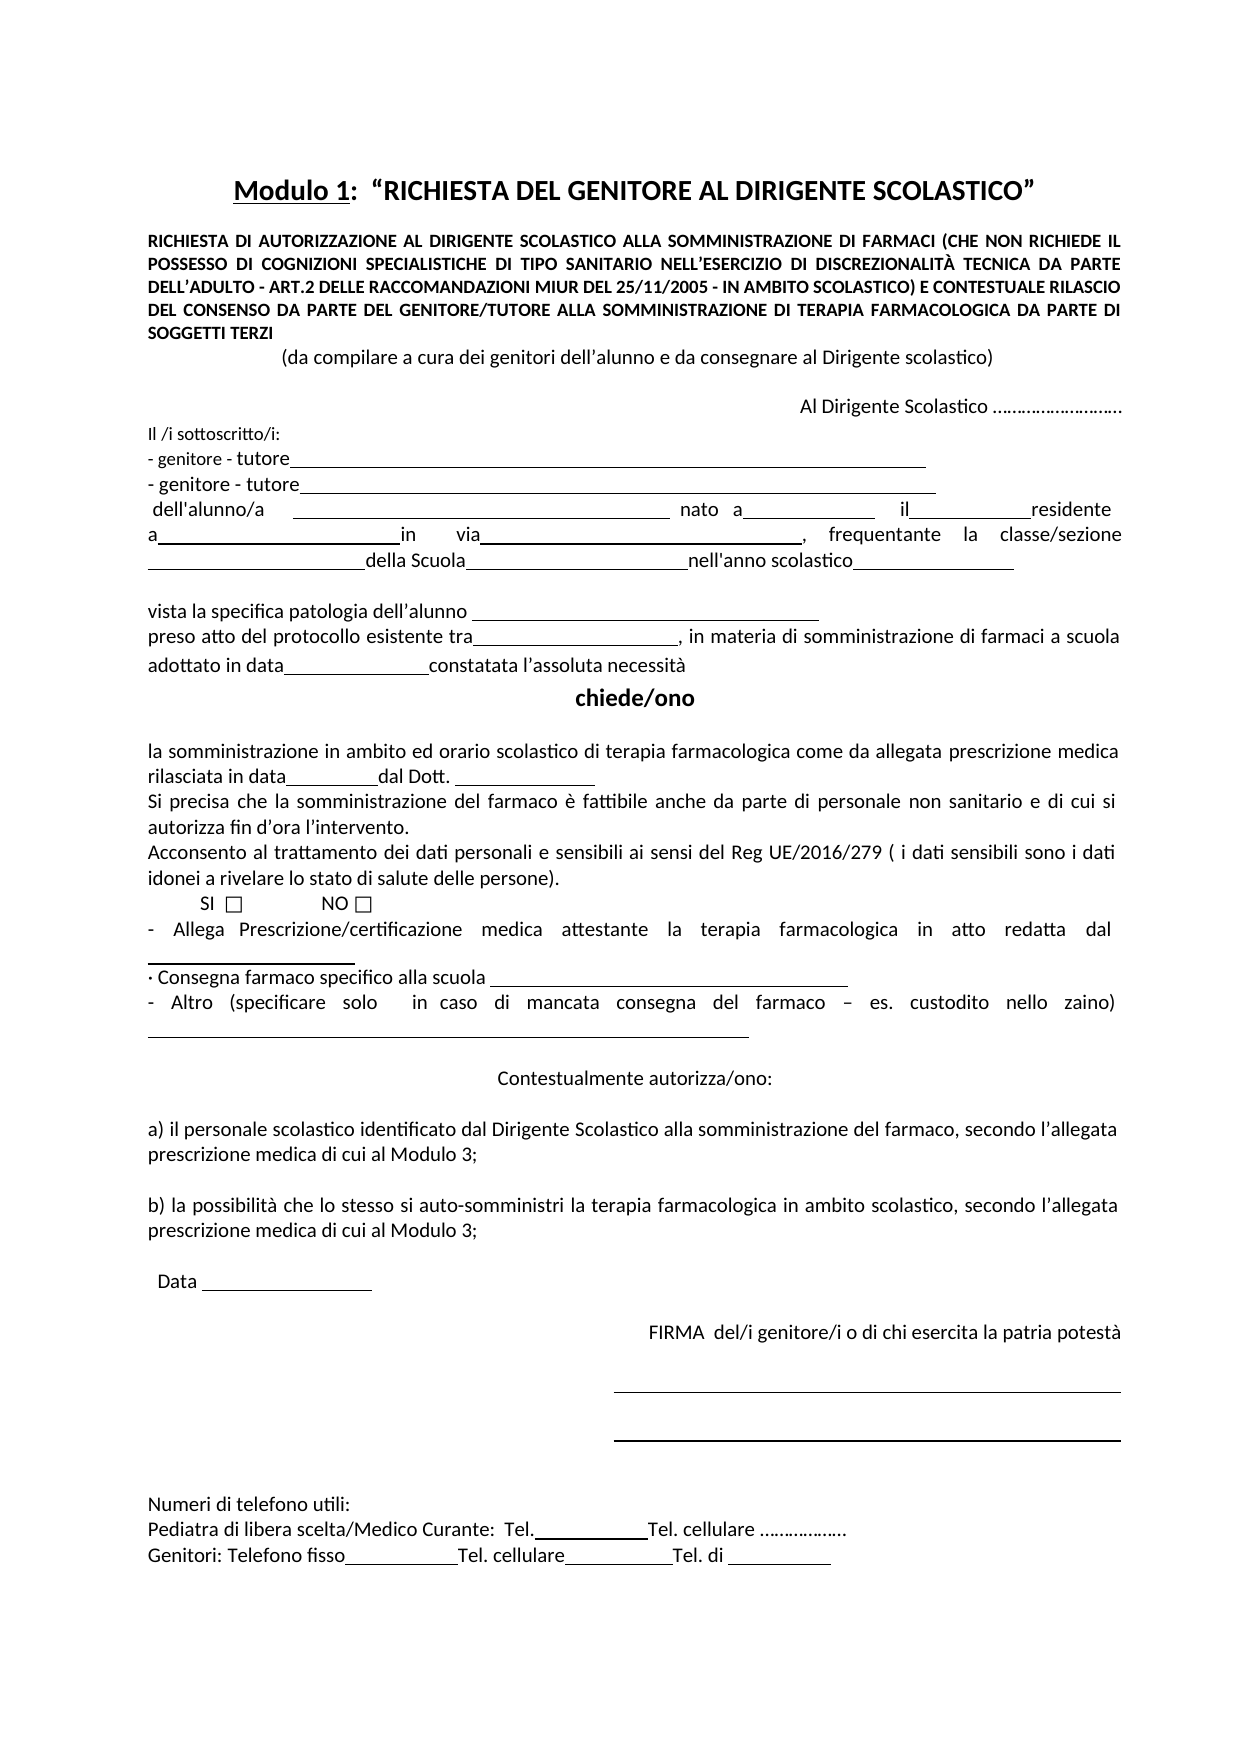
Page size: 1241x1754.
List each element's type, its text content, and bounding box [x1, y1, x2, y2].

list genitore - tutore [148, 471, 1144, 496]
text RICHIESTA DI AUTORIZZAZIONE AL DIRIGENTE SCOLASTICO ALLA SOMMINISTRAZIONE DI FARMACI (CHE NON RICHIEDE IL POSSESSO DI COGNIZIONI SPECIALISTICHE DI TIPO SANITARIO NELL’ESERCIZIO DI DISCREZIONALITÀ TECNICA DA PARTE DELL’ADULTO - ART.2 DELLE RACCOMANDAZIONI MIUR DEL 25/11/2005 - IN AMBITO SCOLASTICO) E CONTESTUALE RILASCIO DEL CONSENSO DA PARTE DEL GENITORE/TUTORE ALLA SOMMINISTRAZIONE DI TERAPIA FARMACOLOGICA DA PARTE DI SOGGETTI TERZI [148, 229, 1122, 344]
list la possibilità che lo stesso si auto-somministri la terapia farmacologica in ambito scolastico, secondo l’allegata prescrizione medica di cui al Modulo 3; [148, 1192, 1122, 1243]
text Si precisa che la somministrazione del farmaco è fattibile anche da parte di personale non sanitario e di cui si autorizza fin d’ora l’intervento. [148, 789, 1144, 839]
text Genitori: Telefono fisso Tel. cellulare Tel. di [148, 1542, 1144, 1567]
text Modulo 1: “RICHIESTA DEL GENITORE AL DIRIGENTE SCOLASTICO” [233, 172, 1144, 208]
text Numeri di telefono utili: [148, 1491, 1144, 1517]
list il personale scolastico identificato dal Dirigente Scolastico alla somministrazione del farmaco, secondo l’allegata prescrizione medica di cui al Modulo 3; [148, 1116, 1122, 1167]
text Pediatra di libera scelta/Medico Curante: Tel. Tel. cellulare ……………… [148, 1517, 1144, 1542]
text vista la specifica patologia dell’alunno [148, 598, 1144, 623]
text SI □ NO □ [200, 890, 1144, 916]
text Contestualmente autorizza/ono: [496, 1065, 774, 1090]
text Acconsento al trattamento dei dati personali e sensibili ai sensi del Reg UE/2016/279 ( i dati sensibili sono i dati idonei a rivelare lo stato di salute delle persone). [148, 839, 1144, 890]
text · Consegna farmaco specifico alla scuola [148, 959, 1144, 989]
text a in via , frequentante la classe/sezione [148, 522, 1144, 547]
text la somministrazione in ambito ed orario scolastico di terapia farmacologica come da allegata prescrizione medica rilasciata in data dal Dott. [148, 738, 1122, 789]
text FIRMA del/i genitore/i o di chi esercita la patria potestà [648, 1319, 1144, 1345]
text della Scuola nell'anno scolastico [148, 547, 1144, 573]
list genitore - tutore [148, 445, 1144, 471]
text preso atto del protocollo esistente tra , in materia di somministrazione di farmaci a scuola adottato in data constatata l’assoluta necessità [148, 623, 1122, 678]
text Al Dirigente Scolastico ……………………… [800, 393, 1144, 418]
text Data [157, 1268, 1144, 1294]
text Il /i sottoscritto/i: [148, 422, 286, 445]
text dell'alunno/a nato a il residente [152, 496, 1144, 522]
list Allega Prescrizione/certificazione medica attestante la terapia farmacologica in atto redatta dal [148, 916, 1144, 941]
text (da compilare a cura dei genitori dell’alunno e da consegnare al Dirigente scolastico) [209, 344, 1065, 369]
text chiede/ono [575, 682, 1144, 712]
list Altro (specificare solo in caso di mancata consegna del farmaco – es. custodito nello zaino) [148, 989, 1144, 1014]
